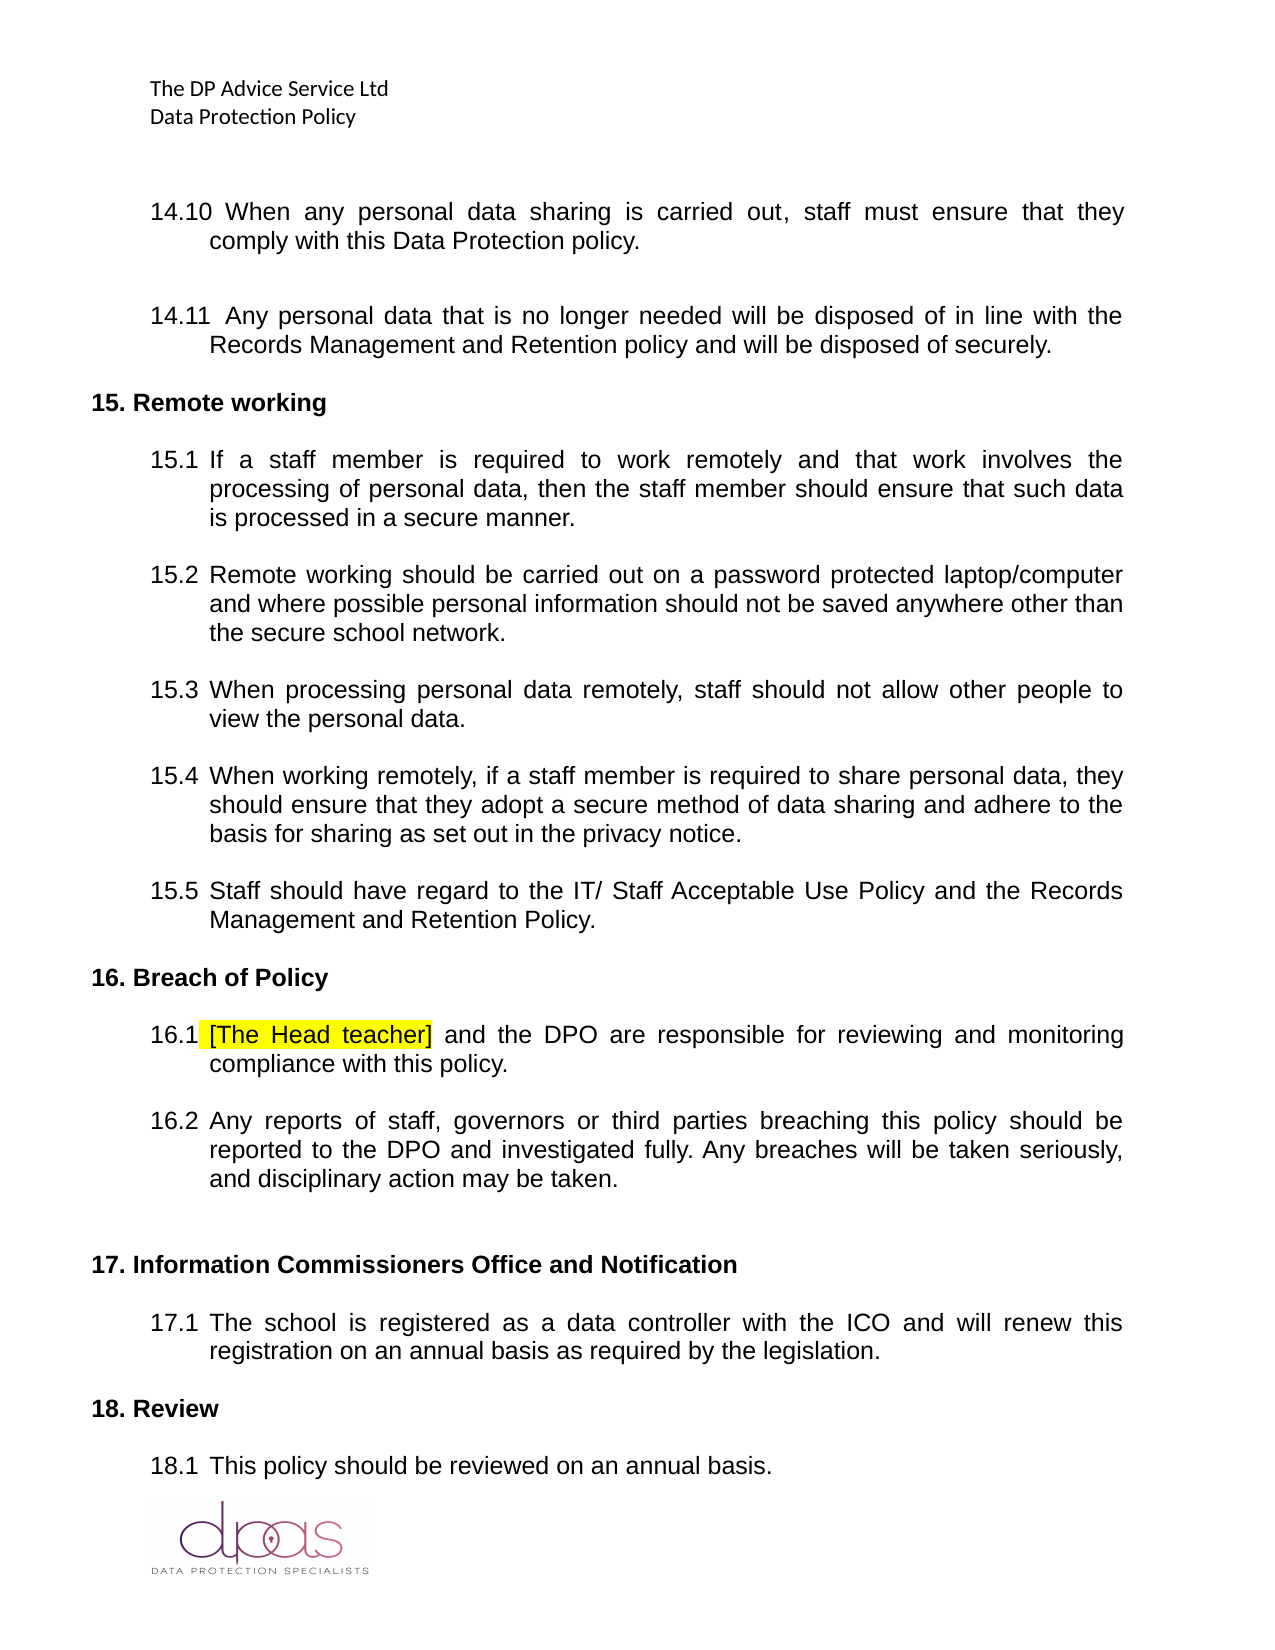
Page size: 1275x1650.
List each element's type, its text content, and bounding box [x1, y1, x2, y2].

subtitle The school is registered as a data controller with the ICO and will renew this registration on an annual basis as required by the legislation. [150, 1307, 1125, 1365]
subtitle 17. Information Commissioners Office and Notification [91, 1250, 1125, 1279]
subtitle If a staff member is required to work remotely and that work involves the processing of personal data, then the staff member should ensure that such data is processed in a secure manner. [150, 445, 1125, 531]
subtitle When any personal data sharing is carried out, staff must ensure that they comply with this Data Protection policy. [150, 197, 1125, 254]
subtitle [The Head teacher] and the DPO are responsible for reviewing and monitoring compliance with this policy. [150, 1020, 1125, 1077]
subtitle 16. Breach of Policy [91, 962, 1125, 991]
picture [150, 1499, 371, 1577]
subtitle 18. Review [91, 1394, 1125, 1422]
subtitle 15. Remote working [91, 387, 1125, 416]
subtitle This policy should be reviewed on an annual basis. [150, 1451, 1125, 1480]
subtitle Any personal data that is no longer needed will be disposed of in line with the Records Management and Retention policy and will be disposed of securely. [150, 301, 1125, 359]
subtitle Staff should have regard to the IT/ Staff Acceptable Use Policy and the Records Management and Retention Policy. [150, 876, 1125, 934]
subtitle When working remotely, if a staff member is required to share personal data, they should ensure that they adopt a secure method of data sharing and adhere to the basis for sharing as set out in the privacy notice. [150, 761, 1125, 847]
subtitle Remote working should be carried out on a password protected laptop/computer and where possible personal information should not be saved anywhere other than the secure school network. [150, 560, 1125, 646]
subtitle When processing personal data remotely, staff should not allow other people to view the personal data. [150, 675, 1125, 732]
subtitle Any reports of staff, governors or third parties breaching this policy should be reported to the DPO and investigated fully. Any breaches will be taken seriously, and disciplinary action may be taken. [150, 1106, 1125, 1192]
